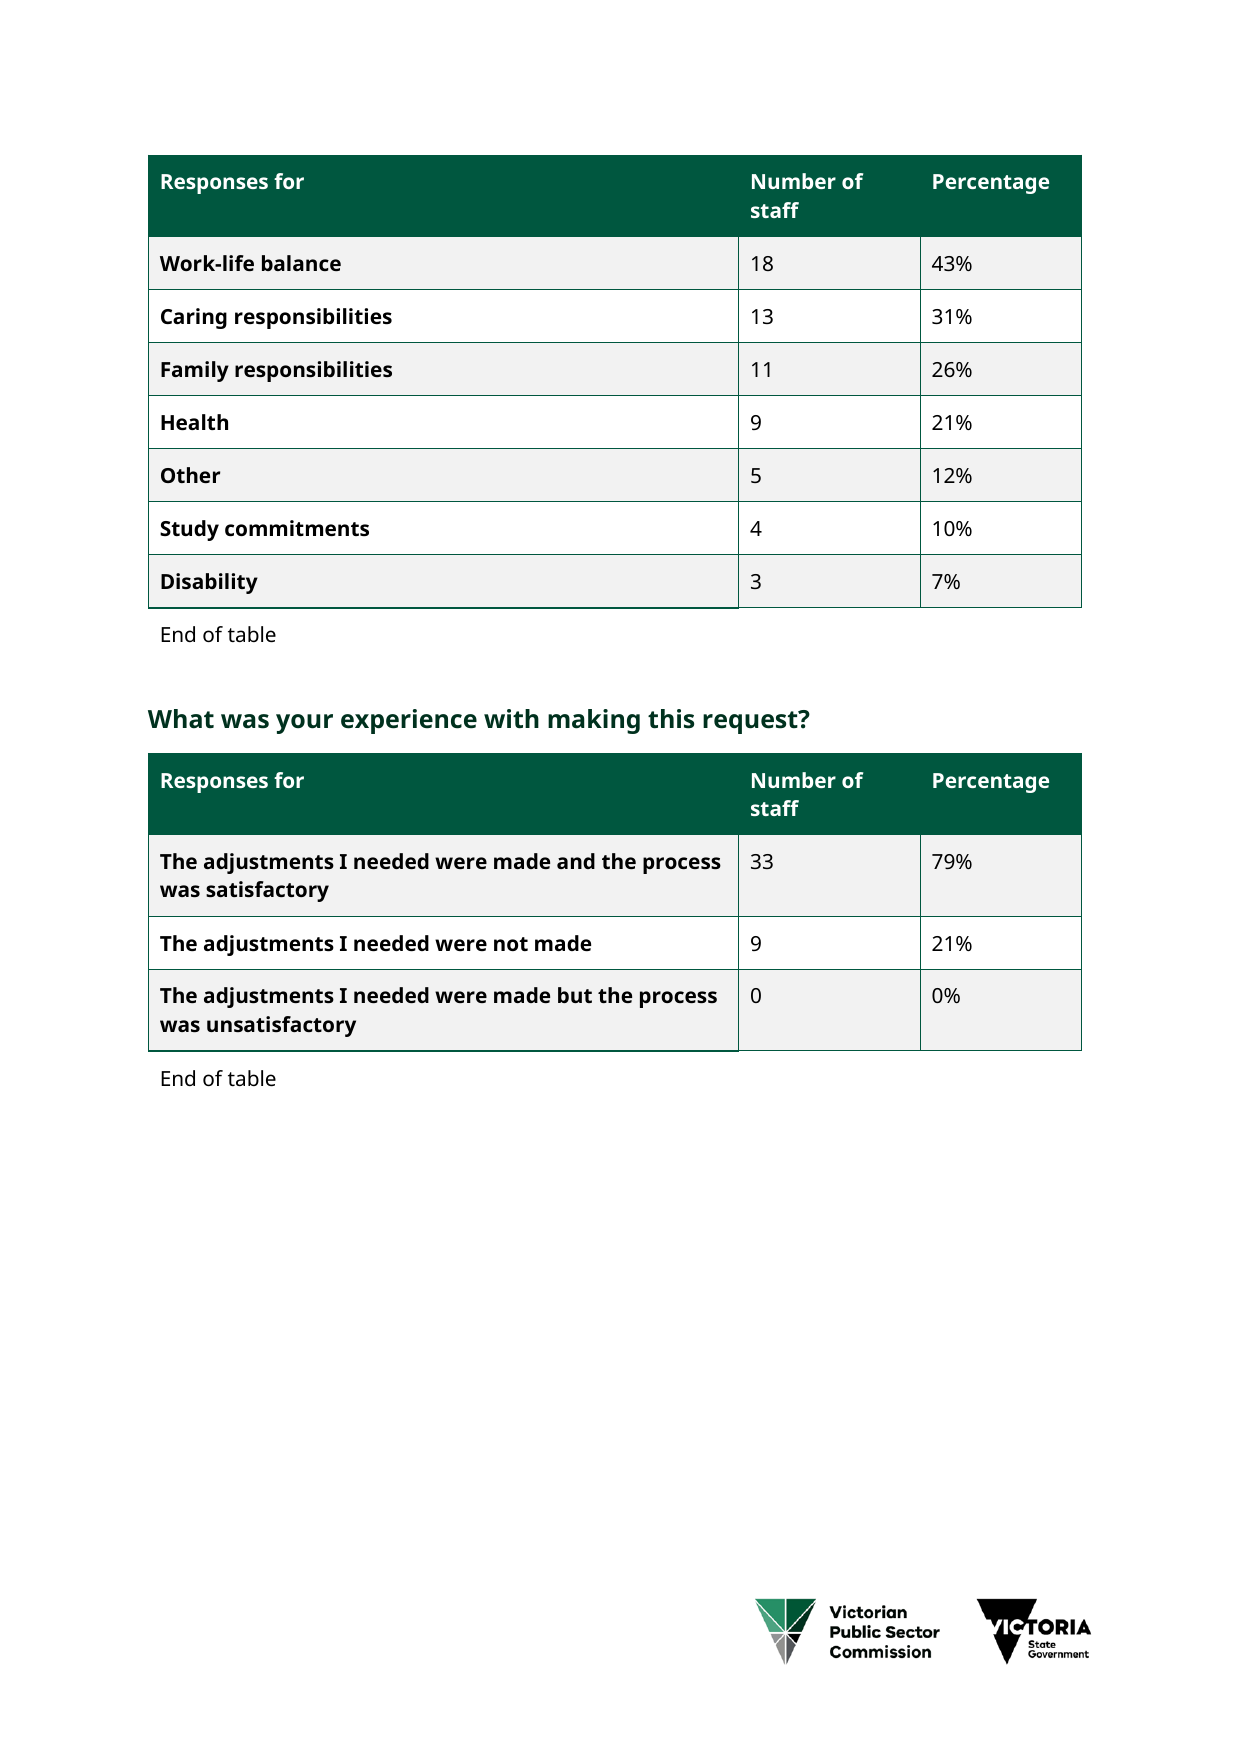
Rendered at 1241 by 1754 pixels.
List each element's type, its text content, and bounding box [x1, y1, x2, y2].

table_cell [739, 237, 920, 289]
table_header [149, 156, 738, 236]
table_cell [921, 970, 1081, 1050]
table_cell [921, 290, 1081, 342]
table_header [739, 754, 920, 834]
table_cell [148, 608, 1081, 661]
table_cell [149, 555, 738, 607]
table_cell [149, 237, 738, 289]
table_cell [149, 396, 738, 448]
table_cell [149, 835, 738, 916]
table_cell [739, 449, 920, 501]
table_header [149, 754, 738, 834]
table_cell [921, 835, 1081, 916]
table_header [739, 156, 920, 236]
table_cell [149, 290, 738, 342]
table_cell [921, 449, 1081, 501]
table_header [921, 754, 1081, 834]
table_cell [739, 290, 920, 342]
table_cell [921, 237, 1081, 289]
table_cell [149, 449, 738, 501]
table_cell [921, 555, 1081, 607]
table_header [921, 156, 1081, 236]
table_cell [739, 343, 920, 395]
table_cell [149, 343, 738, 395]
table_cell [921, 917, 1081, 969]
picture [754, 1598, 1093, 1666]
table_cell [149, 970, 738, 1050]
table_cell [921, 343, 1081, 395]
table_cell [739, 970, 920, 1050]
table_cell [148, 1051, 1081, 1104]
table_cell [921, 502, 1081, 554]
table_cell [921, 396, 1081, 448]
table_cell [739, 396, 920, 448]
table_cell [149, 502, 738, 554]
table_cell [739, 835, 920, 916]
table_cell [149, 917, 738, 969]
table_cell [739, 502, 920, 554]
subtitle What was your experience with making this request? [148, 701, 1092, 735]
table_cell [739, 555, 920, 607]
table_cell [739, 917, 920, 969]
